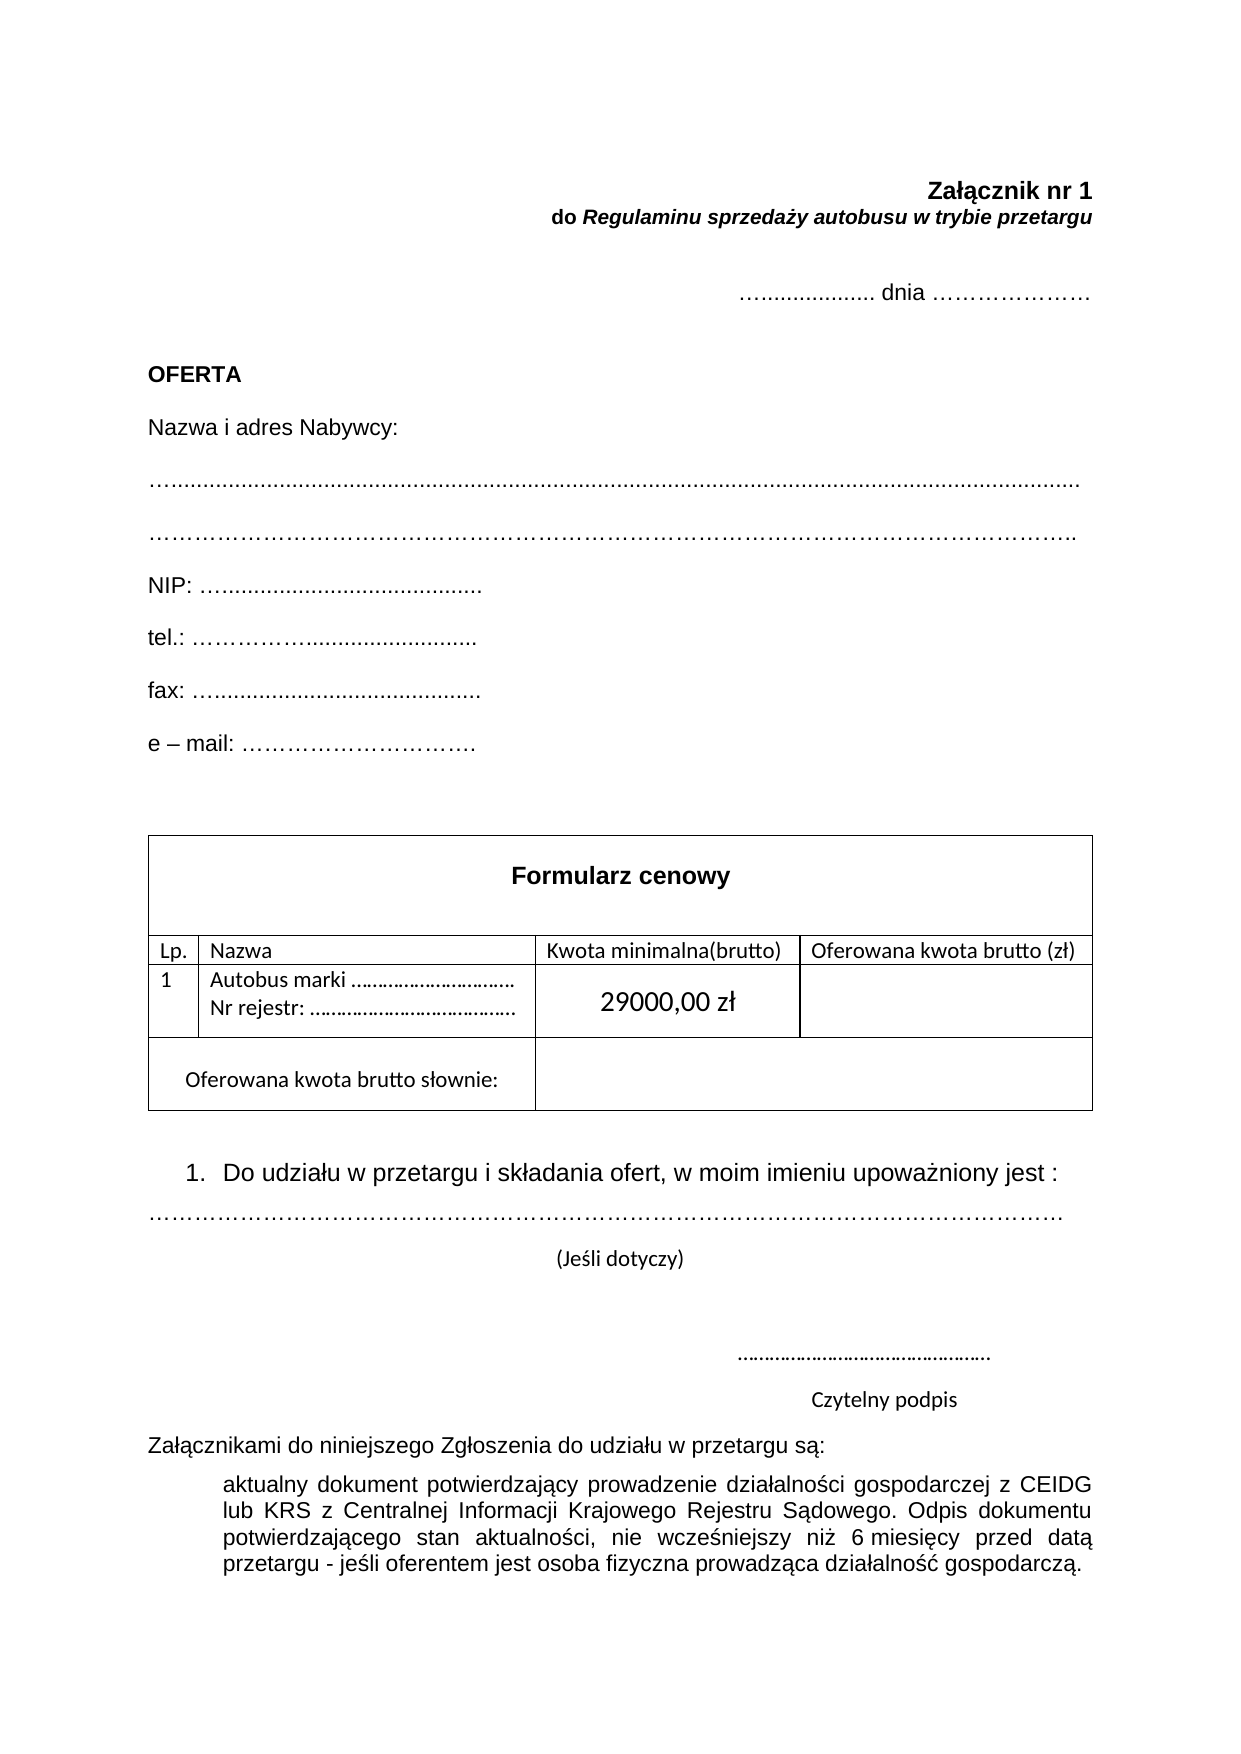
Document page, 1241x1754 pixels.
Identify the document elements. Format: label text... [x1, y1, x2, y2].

text fax: ….......................................... [148, 677, 1093, 703]
text …............................................................................................................................................... [148, 466, 1093, 493]
text ….................. dnia ………………… [664, 279, 1093, 306]
table_cell Autobus marki …………………………. Nr rejestr: ………………………………… [199, 965, 535, 1037]
text ………………………………………… [664, 1338, 1093, 1366]
text Nazwa i adres Nabywcy: [148, 413, 1093, 440]
table_cell Lp. [149, 936, 198, 964]
text NIP: …......................................... [148, 572, 1093, 598]
text (Jeśli dotyczy) [148, 1244, 1093, 1272]
text OFERTA [148, 361, 1093, 387]
table_cell 1 [149, 965, 198, 1037]
table_cell [801, 965, 1092, 1037]
text Załącznik nr 1 [148, 176, 1093, 205]
text ………………………………………………………………………………………………………… [148, 1199, 1093, 1226]
table_cell Kwota minimalna(brutto) [536, 936, 799, 964]
text Załącznikami do niniejszego Zgłoszenia do udziału w przetargu są: [148, 1432, 1093, 1458]
table_cell Oferowana kwota brutto słownie: [149, 1038, 535, 1110]
list Do udziału w przetargu i składania ofert, w moim imieniu upoważniony jest : [185, 1158, 1093, 1187]
table_cell [536, 1038, 1092, 1110]
text ………………………………………………………………………………………………………….. [148, 519, 1093, 545]
text e – mail: …………………………. [148, 730, 1093, 756]
table_header Formularz cenowy [149, 836, 1092, 935]
text Czytelny podpis [738, 1385, 1093, 1413]
table_cell 29000,00 zł [536, 965, 799, 1037]
table_cell Oferowana kwota brutto (zł) [801, 936, 1092, 964]
table_cell Nazwa [199, 936, 535, 964]
list aktualny dokument potwierdzający prowadzenie działalności gospodarczej z CEIDG lub KRS z Centralnej Informacji Krajowego Rejestru Sądowego. Odpis dokumentu potwierdzającego stan aktualności, nie wcześniejszy niż 6 miesięcy przed datą przetargu - jeśli oferentem jest osoba fizyczna prowadząca działalność gospodarczą. [185, 1471, 1093, 1576]
text do Regulaminu sprzedaży autobusu w trybie przetargu [148, 205, 1093, 229]
text tel.: ……………........................... [148, 624, 1093, 651]
